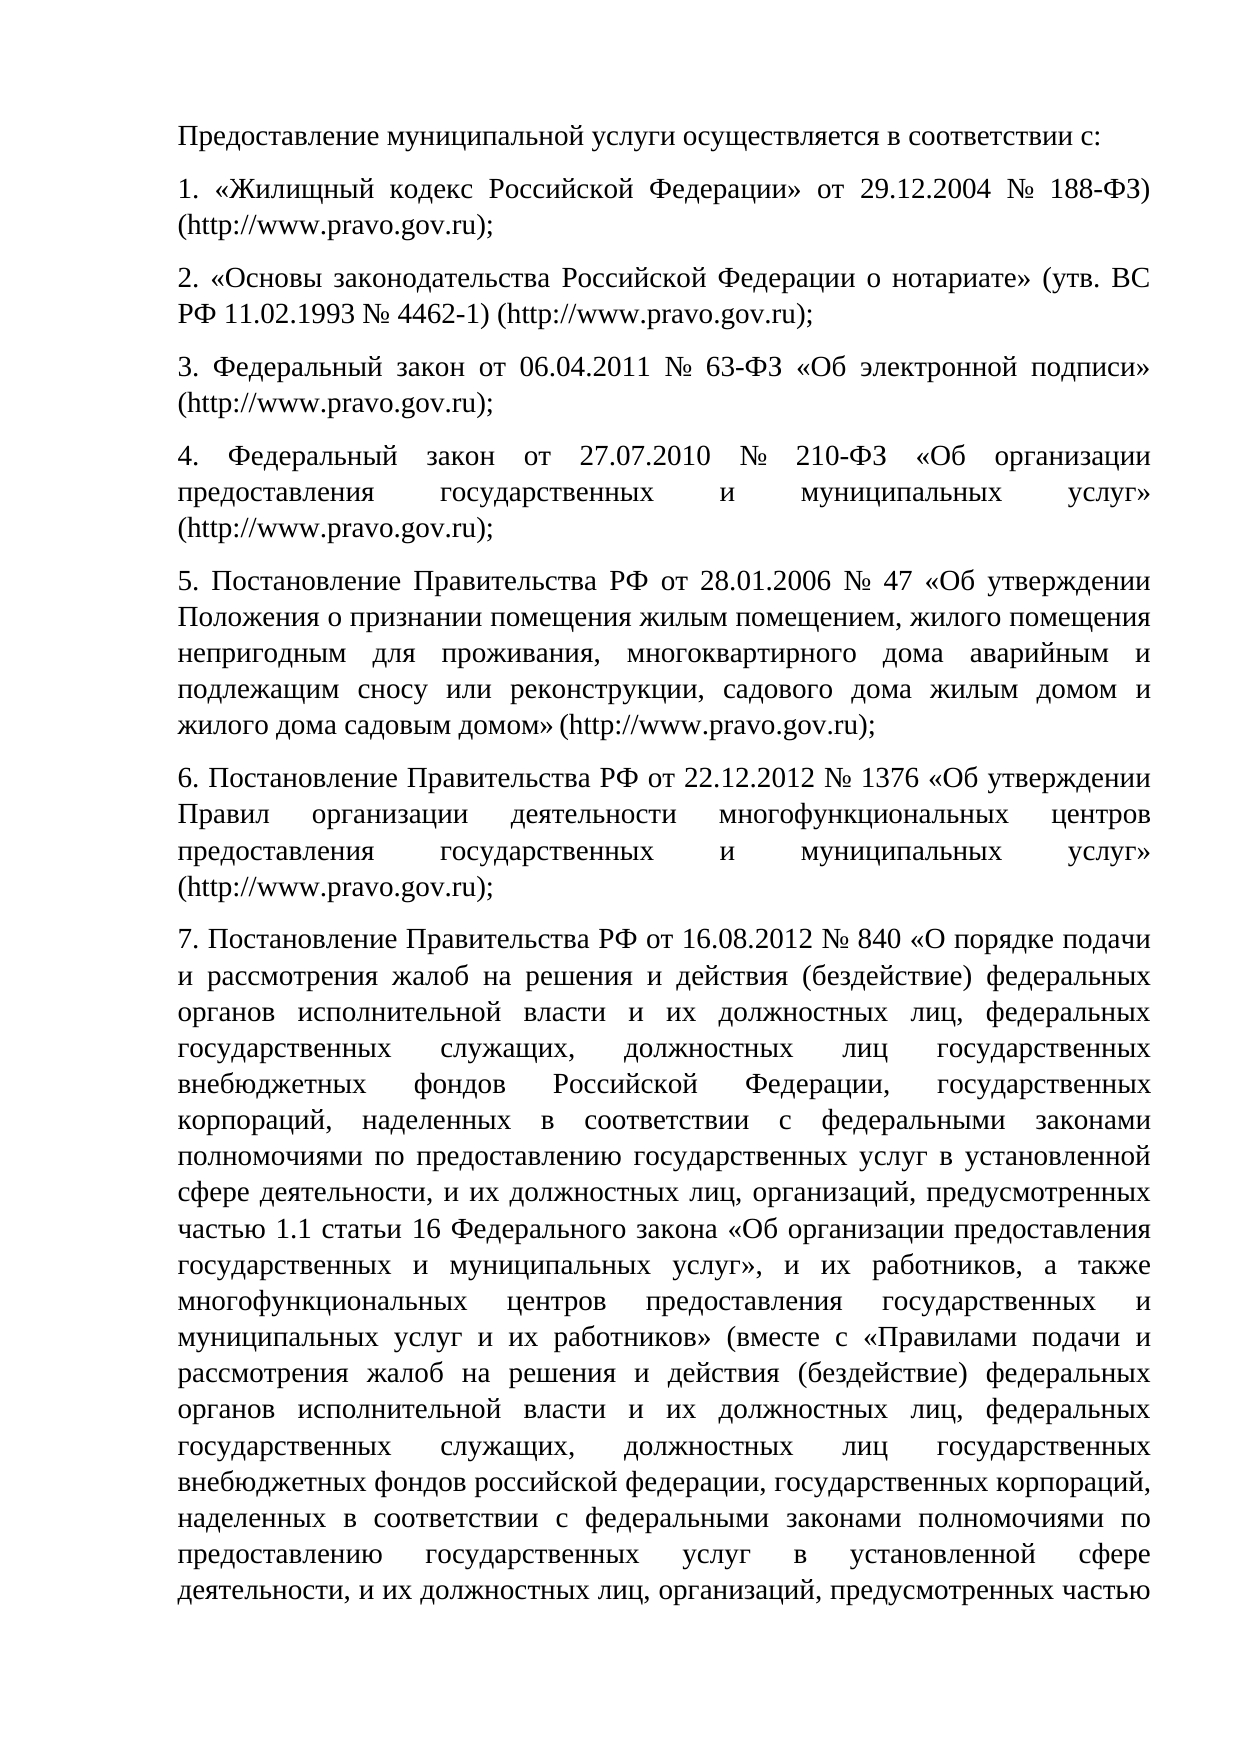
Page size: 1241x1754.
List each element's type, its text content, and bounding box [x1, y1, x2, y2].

text 6. Постановление Правительства РФ от 22.12.2012 № 1376 «Об утверждении Правил организации деятельности многофункциональных центров предоставления государственных и муниципальных услуг» (http://www.pravo.gov.ru); [177, 760, 1152, 902]
text 5. Постановление Правительства РФ от 28.01.2006 № 47 «Об утверждении Положения о признании помещения жилым помещением, жилого помещения непригодным для проживания, многоквартирного дома аварийным и подлежащим сносу или реконструкции, садового дома жилым домом и жилого дома садовым домом» (http://www.pravo.gov.ru); [177, 563, 1152, 741]
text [177, 922, 1152, 1606]
text 3. Федеральный закон от 06.04.2011 № 63-ФЗ «Об электронной подписи» (http://www.pravo.gov.ru); [177, 349, 1152, 418]
text 4. Федеральный закон от 27.07.2010 № 210-ФЗ «Об организации предоставления государственных и муниципальных услуг» (http://www.pravo.gov.ru); [177, 438, 1152, 544]
text 2. «Основы законодательства Российской Федерации о нотариате» (утв. ВС РФ 11.02.1993 № 4462-1) (http://www.pravo.gov.ru); [177, 260, 1152, 329]
text Предоставление муниципальной услуги осуществляется в соответствии с: [177, 118, 1152, 152]
text 1. «Жилищный кодекс Российской Федерации» от 29.12.2004 № 188-ФЗ) (http://www.pravo.gov.ru); [177, 171, 1152, 241]
